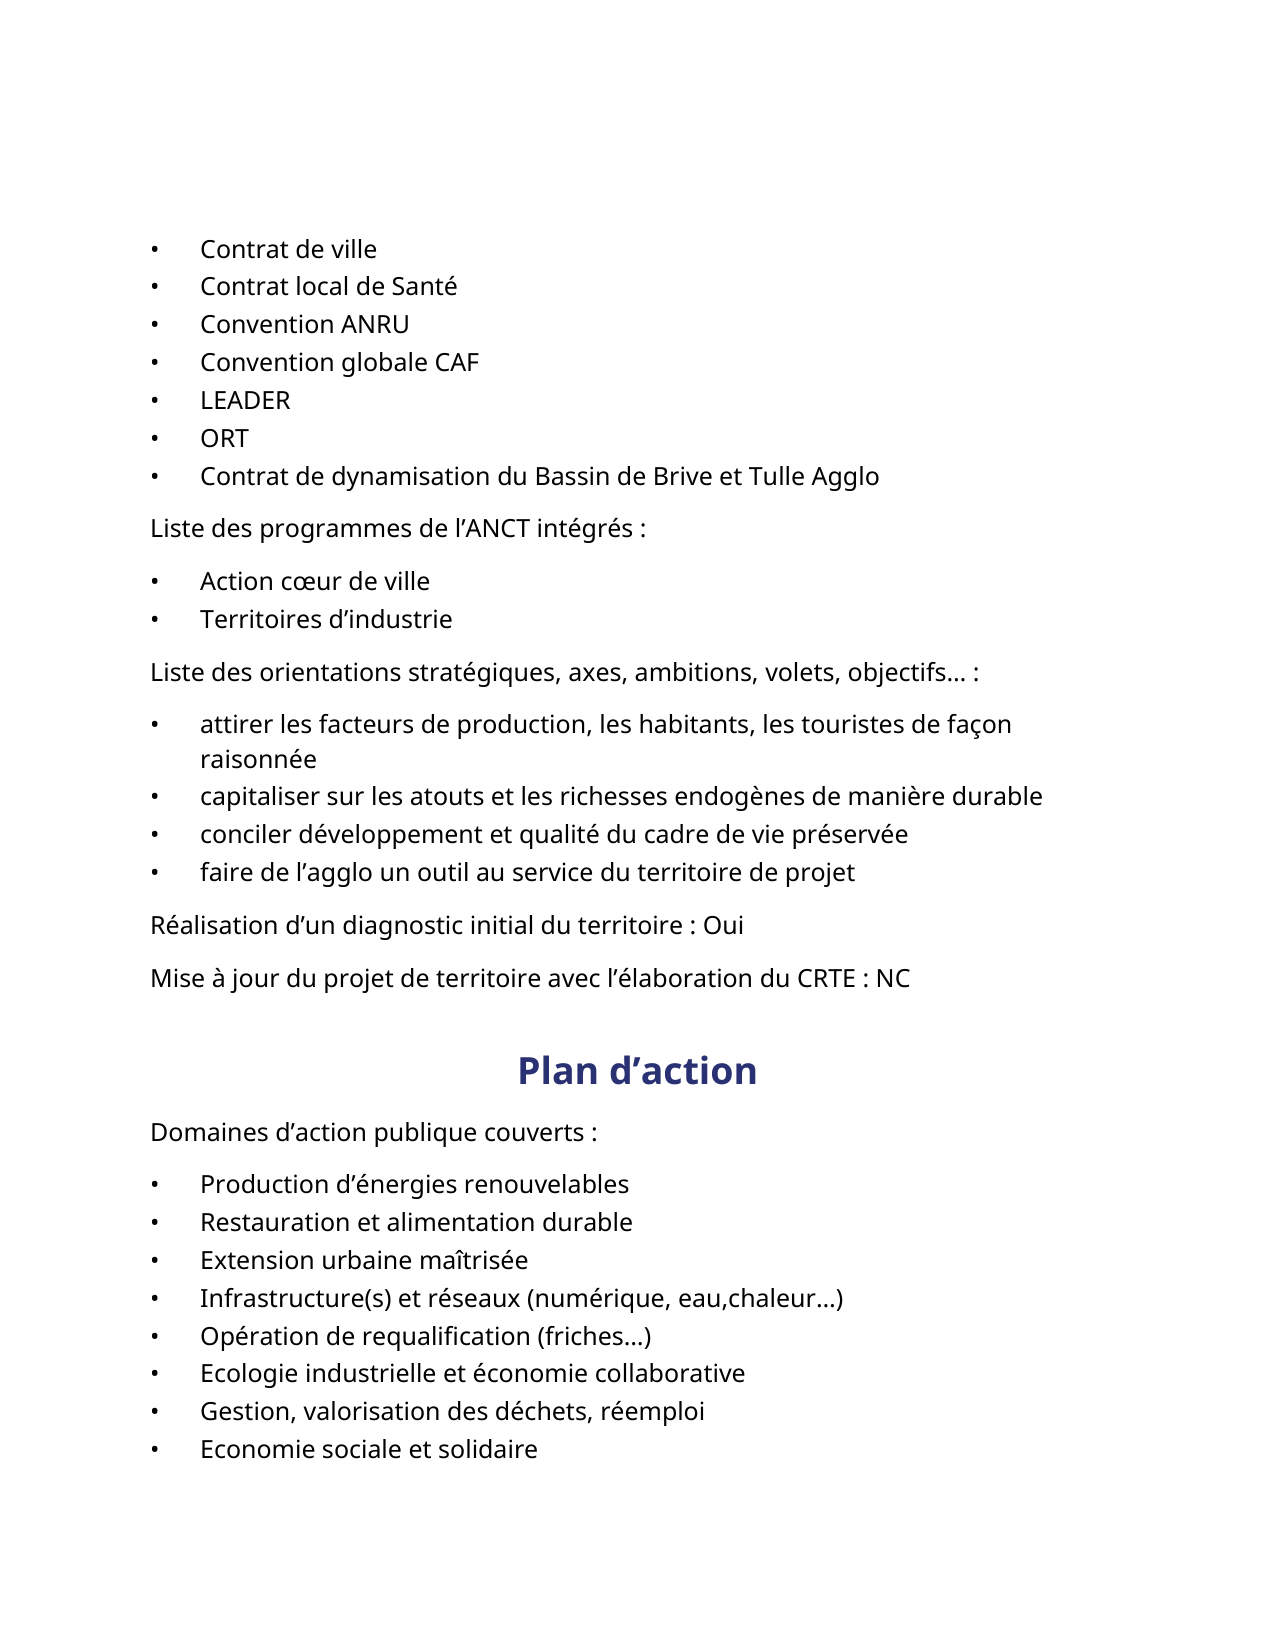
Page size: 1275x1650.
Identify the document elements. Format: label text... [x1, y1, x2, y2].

text Mise à jour du projet de territoire avec l’élaboration du CRTE : NC [150, 960, 1125, 994]
list Production d’énergies renouvelables [150, 1167, 1125, 1201]
list Territoires d’industrie [150, 602, 1125, 636]
list Economie sociale et solidaire [150, 1432, 1125, 1466]
list Action cœur de ville [150, 564, 1125, 598]
text Liste des orientations stratégiques, axes, ambitions, volets, objectifs… : [150, 654, 1125, 688]
list conciler développement et qualité du cadre de vie préservée [150, 817, 1125, 851]
list ORT [150, 420, 1125, 454]
list Restauration et alimentation durable [150, 1205, 1125, 1239]
list Contrat de dynamisation du Bassin de Brive et Tulle Agglo [150, 458, 1125, 492]
list attirer les facteurs de production, les habitants, les touristes de façon raisonnée [150, 707, 1125, 775]
list Extension urbaine maîtrisée [150, 1243, 1125, 1277]
text Liste des programmes de l’ANCT intégrés : [150, 511, 1125, 545]
list Ecologie industrielle et économie collaborative [150, 1356, 1125, 1390]
list Contrat local de Santé [150, 269, 1125, 303]
subtitle Plan d’action [150, 1044, 1125, 1095]
text Domaines d’action publique couverts : [150, 1114, 1125, 1148]
list Gestion, valorisation des déchets, réemploi [150, 1394, 1125, 1428]
list capitaliser sur les atouts et les richesses endogènes de manière durable [150, 779, 1125, 813]
list LEADER [150, 382, 1125, 417]
list Infrastructure(s) et réseaux (numérique, eau,chaleur…) [150, 1280, 1125, 1314]
text Réalisation d’un diagnostic initial du territoire : Oui [150, 907, 1125, 942]
list Convention ANRU [150, 307, 1125, 341]
list Opération de requalification (friches…) [150, 1318, 1125, 1352]
list Contrat de ville [150, 231, 1125, 265]
list faire de l’agglo un outil au service du territoire de projet [150, 855, 1125, 889]
list Convention globale CAF [150, 345, 1125, 379]
